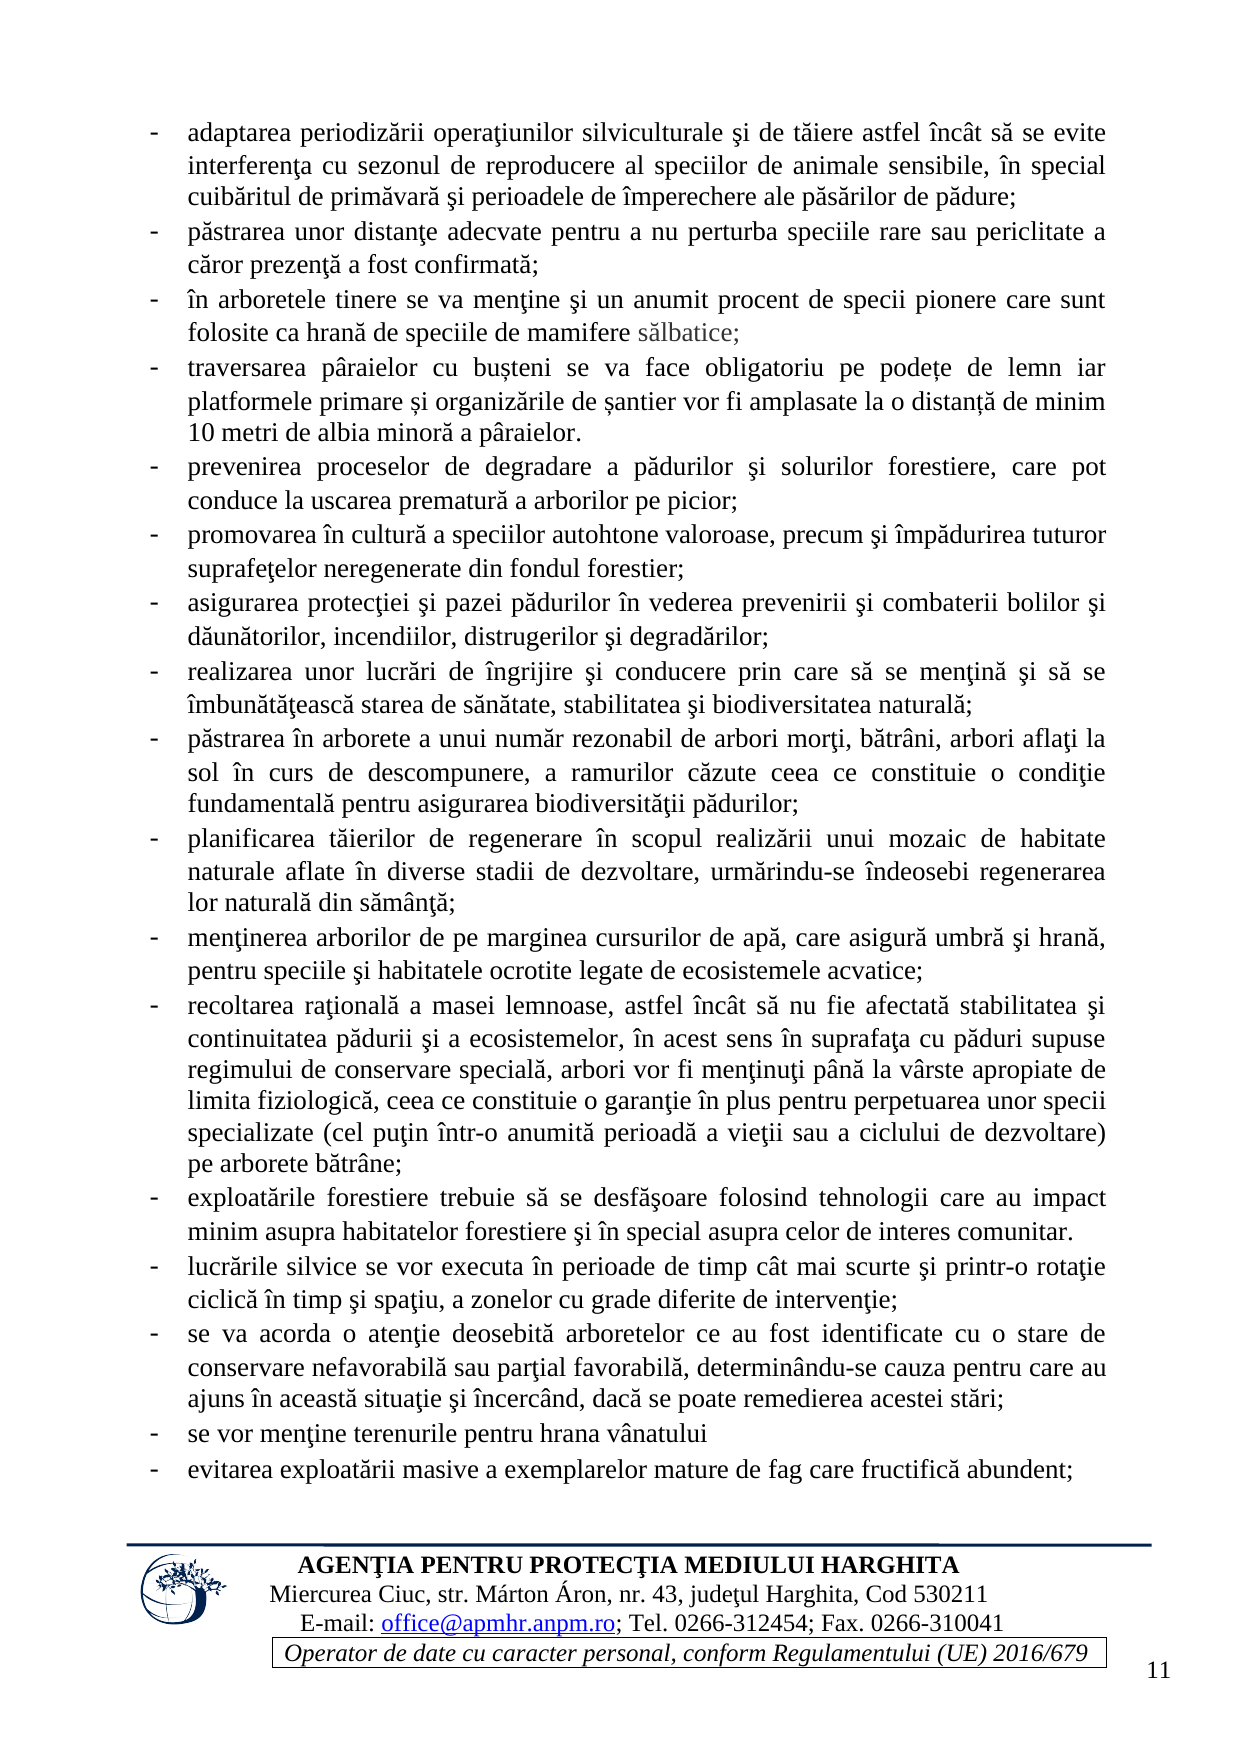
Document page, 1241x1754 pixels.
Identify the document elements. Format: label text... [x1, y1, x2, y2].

list lucrările silvice se vor executa în perioade de timp cât mai scurte şi printr-o rotaţie ciclică în timp şi spaţiu, a zonelor cu grade diferite de intervenţie; [150, 1246, 1107, 1314]
list recoltarea raţională a masei lemnoase, astfel încât să nu fie afectată stabilitatea şi continuitatea pădurii şi a ecosistemelor, în acest sens în suprafaţa cu păduri supuse regimului de conservare specială, arbori vor fi menţinuţi până la vârste apropiate de limita fiziologică, ceea ce constituie o garanţie în plus pentru perpetuarea unor specii specializate (cel puţin într-o anumită perioadă a vieţii sau a ciclului de dezvoltare) pe arborete bătrâne; [150, 985, 1107, 1178]
list se va acorda o atenţie deosebită arboretelor ce au fost identificate cu o stare de conservare nefavorabilă sau parţial favorabilă, determinându-se cauza pentru care au ajuns în această situaţie şi încercând, dacă se poate remedierea acestei stări; [150, 1314, 1107, 1413]
list evitarea exploatării masive a exemplarelor mature de fag care fructifică abundent; [150, 1450, 1107, 1487]
list realizarea unor lucrări de îngrijire şi conducere prin care să se menţină şi să se îmbunătăţească starea de sănătate, stabilitatea şi biodiversitatea naturală; [150, 651, 1107, 719]
list exploatările forestiere trebuie să se desfăşoare folosind tehnologii care au impact minim asupra habitatelor forestiere şi în special asupra celor de interes comunitar. [150, 1178, 1107, 1246]
list în arboretele tinere se va menţine şi un anumit procent de specii pionere care sunt folosite ca hrană de speciile de mamifere sălbatice; [150, 280, 1107, 348]
list menţinerea arborilor de pe marginea cursurilor de apă, care asigură umbră şi hrană, pentru speciile şi habitatele ocrotite legate de ecosistemele acvatice; [150, 917, 1107, 985]
list planificarea tăierilor de regenerare în scopul realizării unui mozaic de habitate naturale aflate în diverse stadii de dezvoltare, urmărindu-se îndeosebi regenerarea lor naturală din sămânţă; [150, 818, 1107, 917]
list promovarea în cultură a speciilor autohtone valoroase, precum şi împădurirea tuturor suprafeţelor neregenerate din fondul forestier; [150, 515, 1107, 583]
list se vor menţine terenurile pentru hrana vânatului [150, 1413, 1107, 1450]
list păstrarea în arborete a unui număr rezonabil de arbori morţi, bătrâni, arbori aflaţi la sol în curs de descompunere, a ramurilor căzute ceea ce constituie o condiţie fundamentală pentru asigurarea biodiversităţii pădurilor; [150, 719, 1107, 818]
list asigurarea protecţiei şi pazei pădurilor în vederea prevenirii şi combaterii bolilor şi dăunătorilor, incendiilor, distrugerilor şi degradărilor; [150, 583, 1107, 651]
list prevenirea proceselor de degradare a pădurilor şi solurilor forestiere, care pot conduce la uscarea prematură a arborilor pe picior; [150, 447, 1107, 515]
list adaptarea periodizării operaţiunilor silviculturale şi de tăiere astfel încât să se evite interferenţa cu sezonul de reproducere al speciilor de animale sensibile, în special cuibăritul de primăvară şi perioadele de împerechere ale păsărilor de pădure; [150, 112, 1107, 212]
list traversarea pâraielor cu bușteni se va face obligatoriu pe podețe de lemn iar platformele primare și organizările de șantier vor fi amplasate la o distanță de minim 10 metri de albia minoră a pâraielor. [150, 348, 1107, 447]
list păstrarea unor distanţe adecvate pentru a nu perturba speciile rare sau periclitate a căror prezenţă a fost confirmată; [150, 212, 1107, 280]
